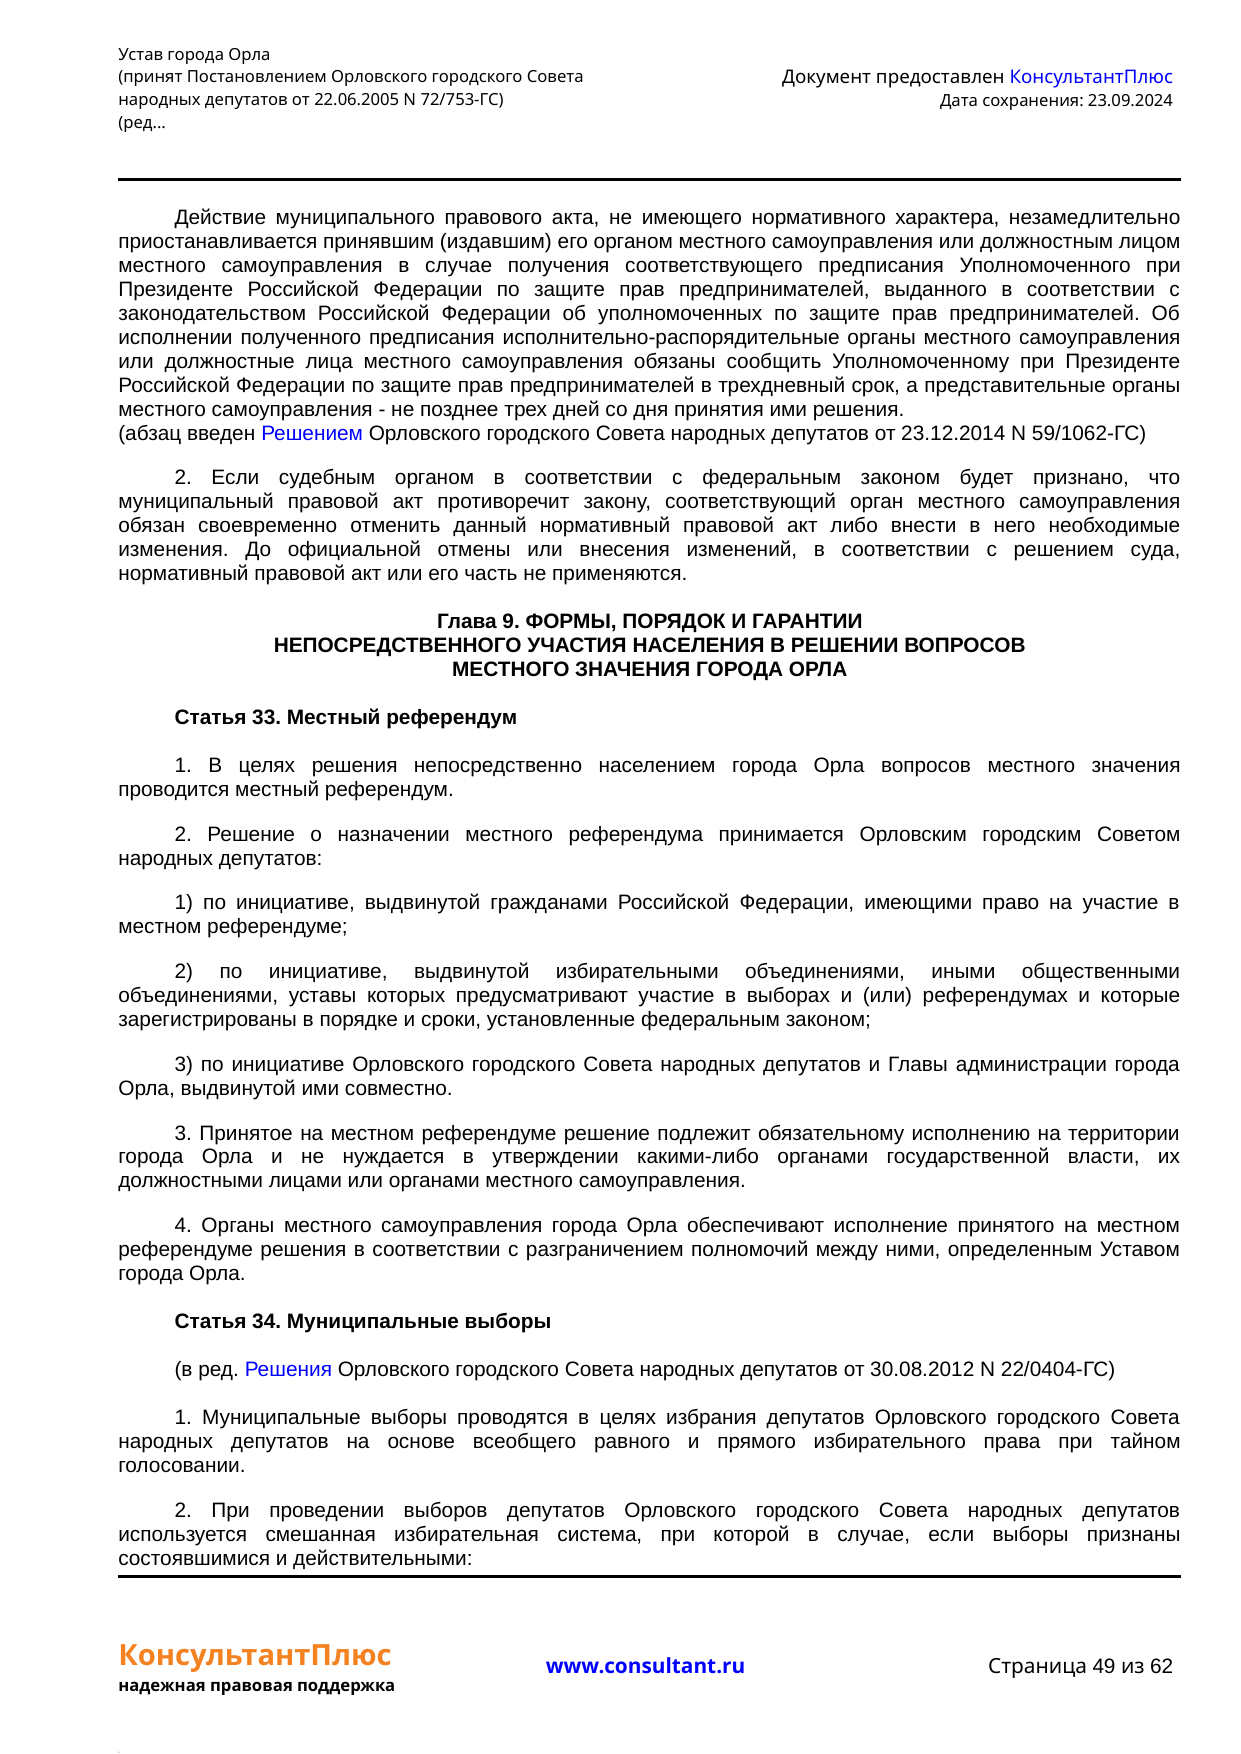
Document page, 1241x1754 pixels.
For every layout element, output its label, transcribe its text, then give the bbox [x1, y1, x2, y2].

text 2) по инициативе, выдвинутой избирательными объединениями, иными общественными объединениями, уставы которых предусматривают участие в выборах и (или) референдумах и которые зарегистрированы в порядке и сроки, установленные федеральным законом; [118, 959, 1181, 1031]
text 1. Муниципальные выборы проводятся в целях избрания депутатов Орловского городского Совета народных депутатов на основе всеобщего равного и прямого избирательного права при тайном голосовании. [118, 1405, 1181, 1477]
title Статья 33. Местный референдум [118, 705, 1181, 729]
text 4. Органы местного самоуправления города Орла обеспечивают исполнение принятого на местном референдуме решения в соответствии с разграничением полномочий между ними, определенным Уставом города Орла. [118, 1213, 1181, 1285]
text (абзац введен Решением Орловского городского Совета народных депутатов от 23.12.2014 N 59/1062-ГС) [118, 420, 1181, 444]
text 3) по инициативе Орловского городского Совета народных депутатов и Главы администрации города Орла, выдвинутой ими совместно. [118, 1052, 1181, 1099]
title НЕПОСРЕДСТВЕННОГО УЧАСТИЯ НАСЕЛЕНИЯ В РЕШЕНИИ ВОПРОСОВ [118, 633, 1181, 657]
text 1) по инициативе, выдвинутой гражданами Российской Федерации, имеющими право на участие в местном референдуме; [118, 890, 1181, 938]
text Действие муниципального правового акта, не имеющего нормативного характера, незамедлительно приостанавливается принявшим (издавшим) его органом местного самоуправления или должностным лицом местного самоуправления в случае получения соответствующего предписания Уполномоченного при Президенте Российской Федерации по защите прав предпринимателей, выданного в соответствии с законодательством Российской Федерации об уполномоченных по защите прав предпринимателей. Об исполнении полученного предписания исполнительно-распорядительные органы местного самоуправления или должностные лица местного самоуправления обязаны сообщить Уполномоченному при Президенте Российской Федерации по защите прав предпринимателей в трехдневный срок, а представительные органы местного самоуправления - не позднее трех дней со дня принятия ими решения. [118, 205, 1181, 420]
text 3. Принятое на местном референдуме решение подлежит обязательному исполнению на территории города Орла и не нуждается в утверждении какими-либо органами государственной власти, их должностными лицами или органами местного самоуправления. [118, 1120, 1181, 1192]
title Статья 34. Муниципальные выборы [118, 1309, 1181, 1333]
text 1. В целях решения непосредственно населением города Орла вопросов местного значения проводится местный референдум. [118, 753, 1181, 801]
text 2. Решение о назначении местного референдума принимается Орловским городским Советом народных депутатов: [118, 821, 1181, 869]
text (в ред. Решения Орловского городского Совета народных депутатов от 30.08.2012 N 22/0404-ГС) [118, 1357, 1181, 1381]
title МЕСТНОГО ЗНАЧЕНИЯ ГОРОДА ОРЛА [118, 657, 1181, 681]
title Глава 9. ФОРМЫ, ПОРЯДОК И ГАРАНТИИ [118, 609, 1181, 633]
text 2. При проведении выборов депутатов Орловского городского Совета народных депутатов используется смешанная избирательная система, при которой в случае, если выборы признаны состоявшимися и действительными: [118, 1497, 1181, 1569]
text 2. Если судебным органом в соответствии с федеральным законом будет признано, что муниципальный правовой акт противоречит закону, соответствующий орган местного самоуправления обязан своевременно отменить данный нормативный правовой акт либо внести в него необходимые изменения. До официальной отмены или внесения изменений, в соответствии с решением суда, нормативный правовой акт или его часть не применяются. [118, 465, 1181, 585]
